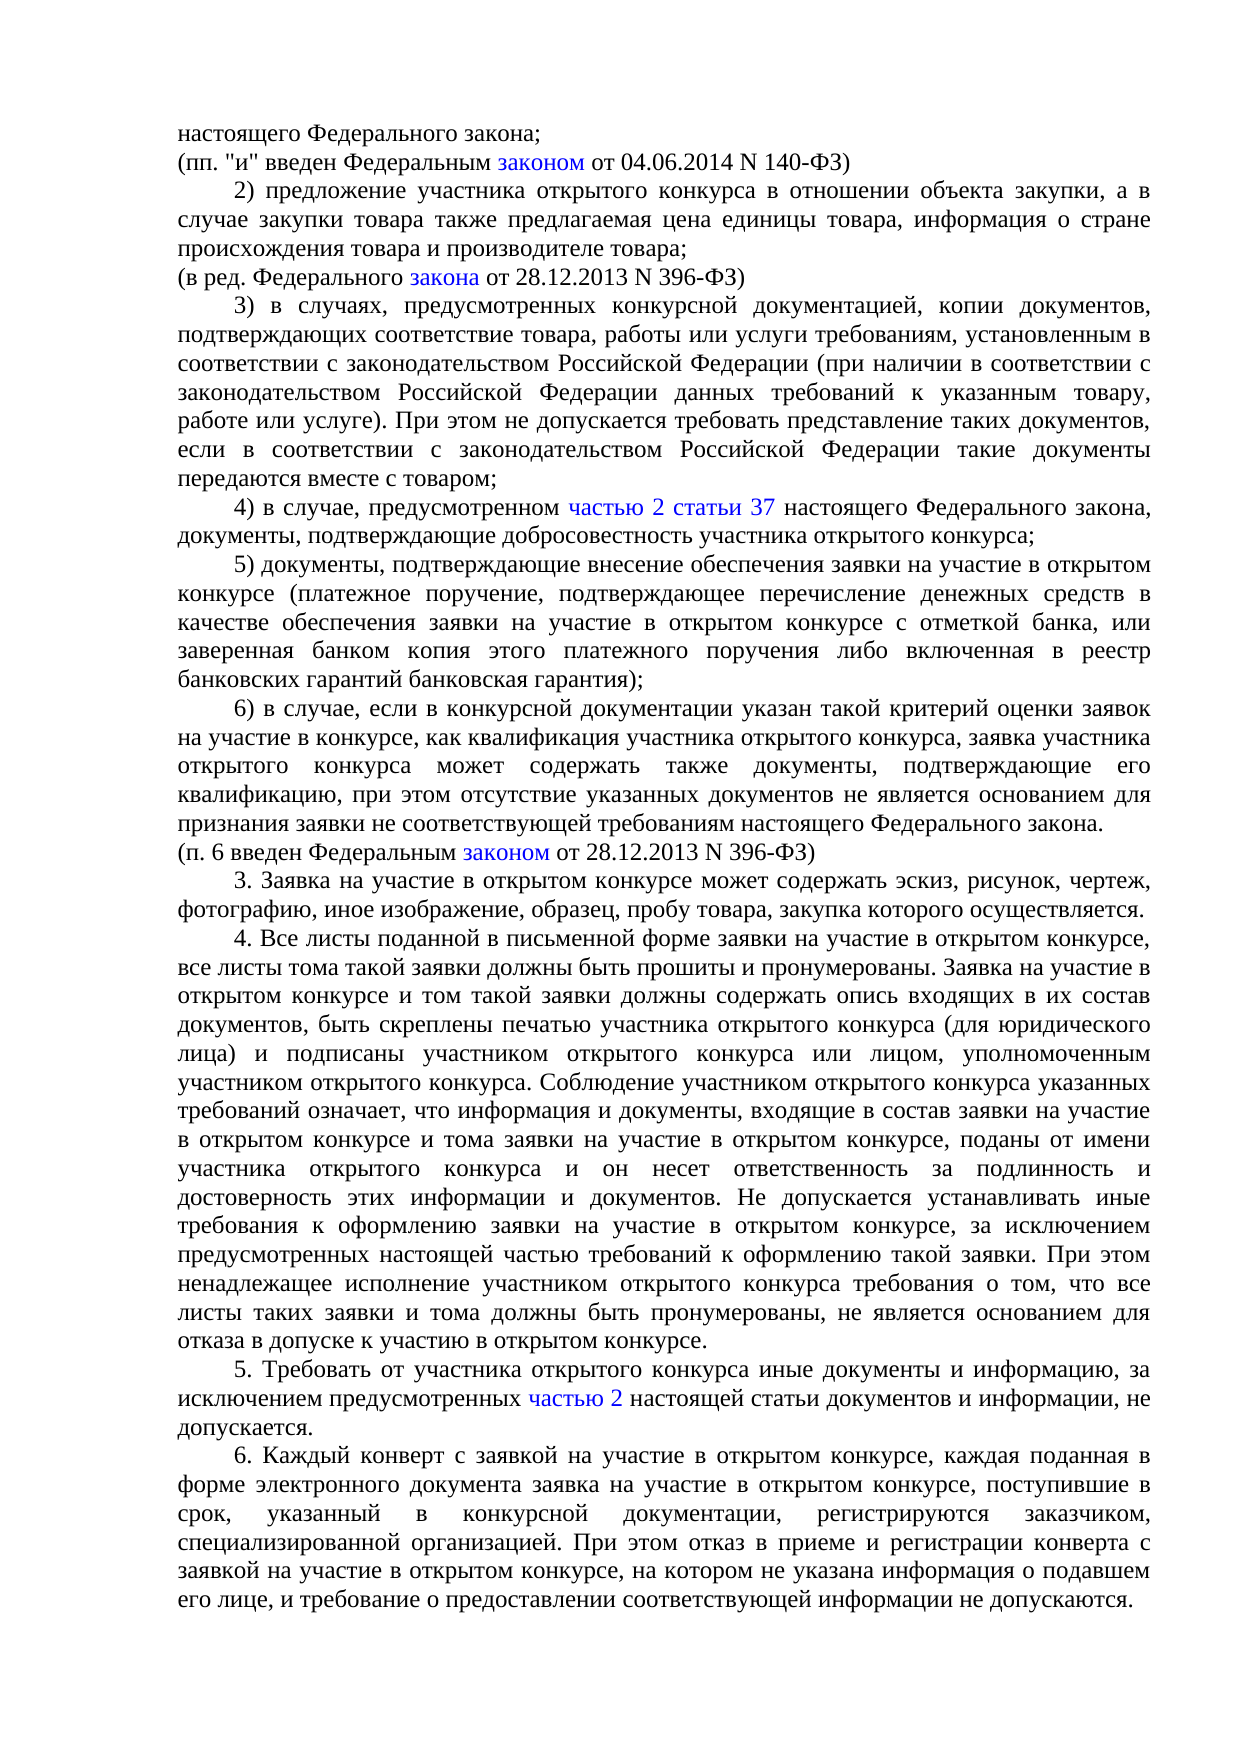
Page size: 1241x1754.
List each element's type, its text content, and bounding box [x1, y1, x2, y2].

text (пп. "и" введен Федеральным законом от 04.06.2014 N 140-ФЗ) [177, 147, 1152, 176]
text 4. Все листы поданной в письменной форме заявки на участие в открытом конкурсе, все листы тома такой заявки должны быть прошиты и пронумерованы. Заявка на участие в открытом конкурсе и том такой заявки должны содержать опись входящих в их состав документов, быть скреплены печатью участника открытого конкурса (для юридического лица) и подписаны участником открытого конкурса или лицом, уполномоченным участником открытого конкурса. Соблюдение участником открытого конкурса указанных требований означает, что информация и документы, входящие в состав заявки на участие в открытом конкурсе и тома заявки на участие в открытом конкурсе, поданы от имени участника открытого конкурса и он несет ответственность за подлинность и достоверность этих информации и документов. Не допускается устанавливать иные требования к оформлению заявки на участие в открытом конкурсе, за исключением предусмотренных настоящей частью требований к оформлению такой заявки. При этом ненадлежащее исполнение участником открытого конкурса требования о том, что все листы таких заявки и тома должны быть пронумерованы, не является основанием для отказа в допуске к участию в открытом конкурсе. [177, 923, 1152, 1354]
text (п. 6 введен Федеральным законом от 28.12.2013 N 396-ФЗ) [177, 837, 1152, 866]
text 3. Заявка на участие в открытом конкурсе может содержать эскиз, рисунок, чертеж, фотографию, иное изображение, образец, пробу товара, закупка которого осуществляется. [177, 866, 1152, 923]
text (в ред. Федерального закона от 28.12.2013 N 396-ФЗ) [177, 262, 1152, 291]
text 2) предложение участника открытого конкурса в отношении объекта закупки, а в случае закупки товара также предлагаемая цена единицы товара, информация о стране происхождения товара и производителе товара; [177, 176, 1152, 262]
text 6. Каждый конверт с заявкой на участие в открытом конкурсе, каждая поданная в форме электронного документа заявка на участие в открытом конкурсе, поступившие в срок, указанный в конкурсной документации, регистрируются заказчиком, специализированной организацией. При этом отказ в приеме и регистрации конверта с заявкой на участие в открытом конкурсе, на котором не указана информация о подавшем его лице, и требование о предоставлении соответствующей информации не допускаются. [177, 1441, 1152, 1613]
text 5. Требовать от участника открытого конкурса иные документы и информацию, за исключением предусмотренных частью 2 настоящей статьи документов и информации, не допускается. [177, 1354, 1152, 1441]
text 3) в случаях, предусмотренных конкурсной документацией, копии документов, подтверждающих соответствие товара, работы или услуги требованиям, установленным в соответствии с законодательством Российской Федерации (при наличии в соответствии с законодательством Российской Федерации данных требований к указанным товару, работе или услуге). При этом не допускается требовать представление таких документов, если в соответствии с законодательством Российской Федерации такие документы передаются вместе с товаром; [177, 291, 1152, 492]
text 5) документы, подтверждающие внесение обеспечения заявки на участие в открытом конкурсе (платежное поручение, подтверждающее перечисление денежных средств в качестве обеспечения заявки на участие в открытом конкурсе с отметкой банка, или заверенная банком копия этого платежного поручения либо включенная в реестр банковских гарантий банковская гарантия); [177, 549, 1152, 693]
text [177, 118, 1152, 147]
text 6) в случае, если в конкурсной документации указан такой критерий оценки заявок на участие в конкурсе, как квалификация участника открытого конкурса, заявка участника открытого конкурса может содержать также документы, подтверждающие его квалификацию, при этом отсутствие указанных документов не является основанием для признания заявки не соответствующей требованиям настоящего Федерального закона. [177, 693, 1152, 837]
text 4) в случае, предусмотренном частью 2 статьи 37 настоящего Федерального закона, документы, подтверждающие добросовестность участника открытого конкурса; [177, 492, 1152, 549]
